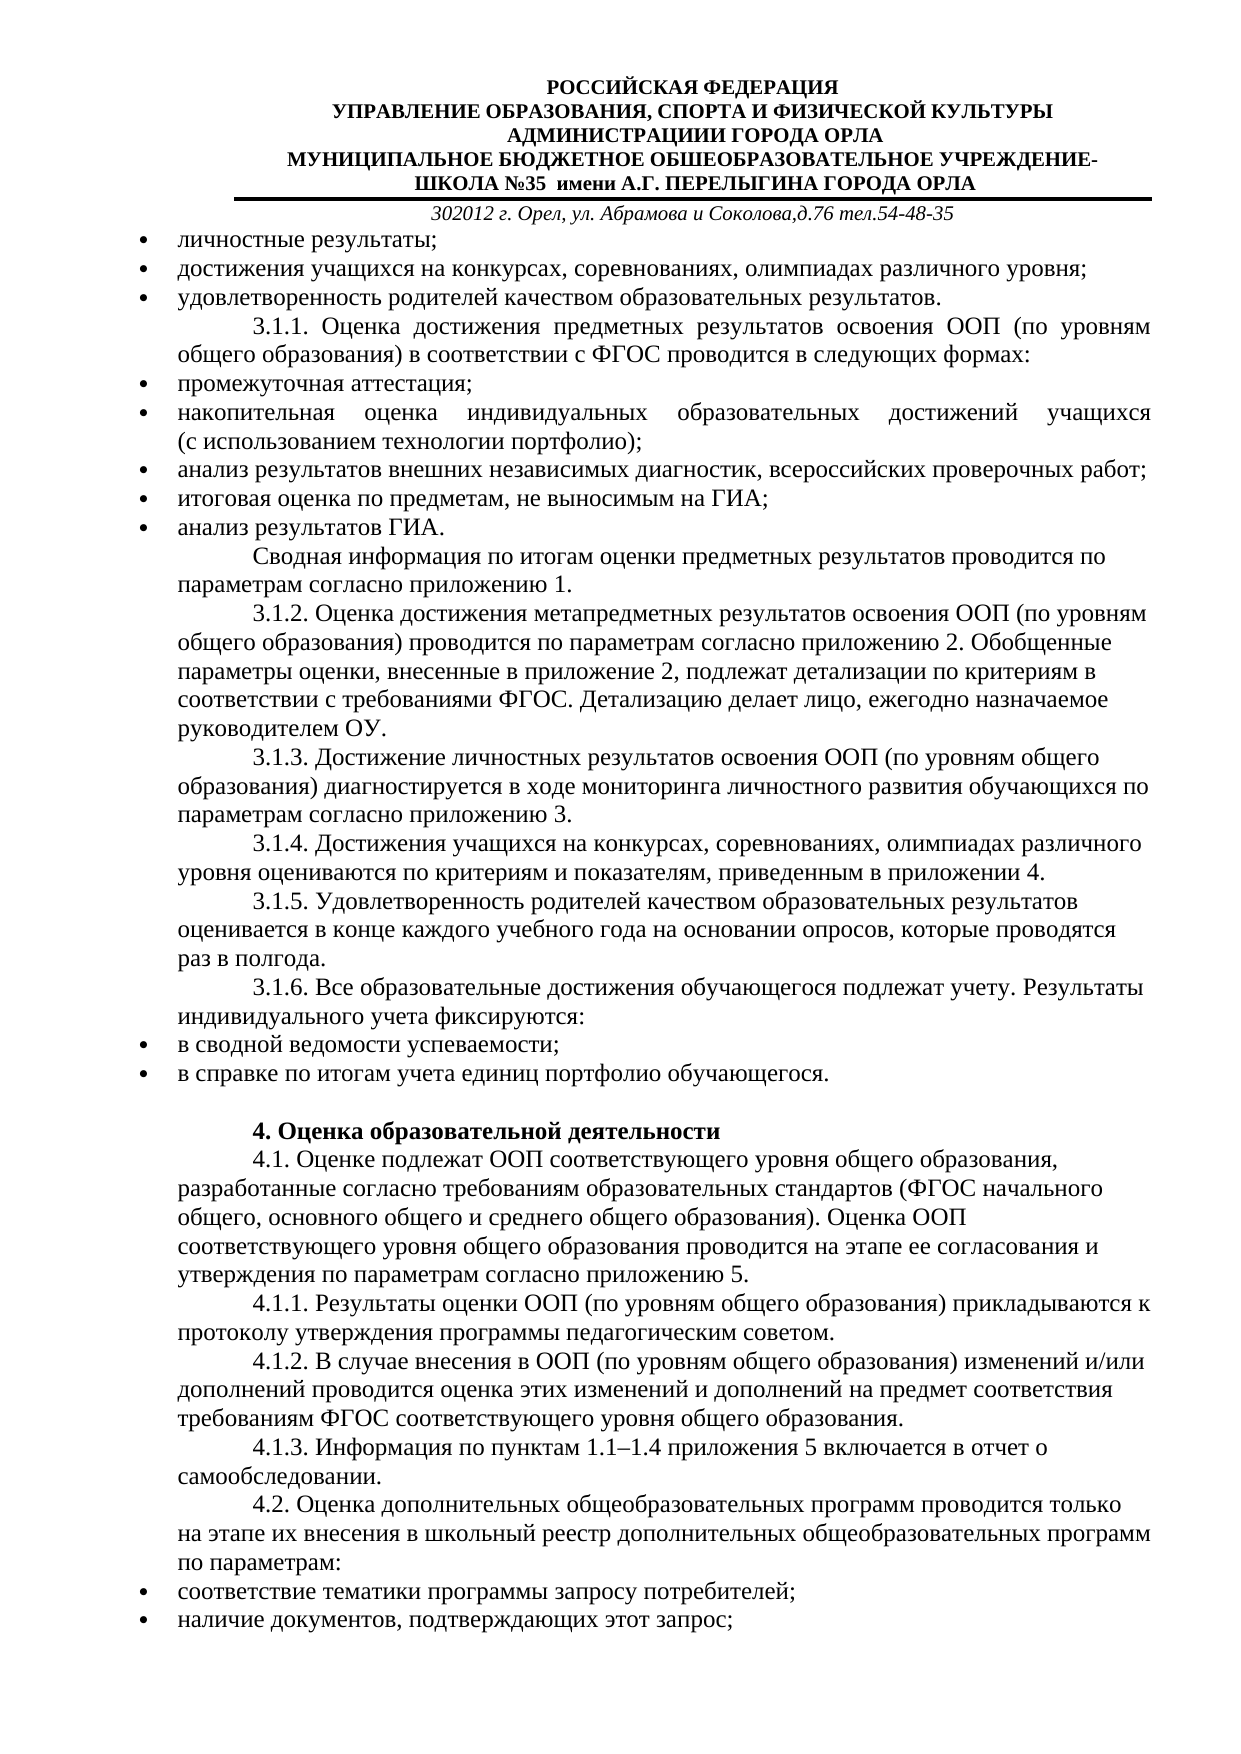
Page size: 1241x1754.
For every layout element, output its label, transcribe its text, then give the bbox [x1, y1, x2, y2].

text 3.1.5. Удовлетворенность родителей качеством образовательных результатов оценивается в конце каждого учебного года на основании опросов, которые проводятся раз в полгода. [177, 886, 1152, 972]
text 4.2. Оценка дополнительных общеобразовательных программ проводится только на этапе их внесения в школьный реестр дополнительных общеобразовательных программ по параметрам: [177, 1489, 1152, 1576]
list итоговая оценка по предметам, не выносимым на ГИА; [140, 483, 1152, 512]
list промежуточная аттестация; [140, 368, 1152, 397]
list соответствие тематики программы запросу потребителей; [140, 1576, 1152, 1604]
list личностные результаты; [140, 224, 1152, 253]
text Сводная информация по итогам оценки предметных результатов проводится по параметрам согласно приложению 1. [177, 541, 1152, 598]
list анализ результатов ГИА. [140, 512, 1152, 541]
text 4.1. Оценке подлежат ООП соответствующего уровня общего образования, разработанные согласно требованиям образовательных стандартов (ФГОС начального общего, основного общего и среднего общего образования). Оценка ООП соответствующего уровня общего образования проводится на этапе ее согласования и утверждения по параметрам согласно приложению 5. [177, 1144, 1152, 1288]
text 3.1.6. Все образовательные достижения обучающегося подлежат учету. Результаты индивидуального учета фиксируются: [177, 972, 1152, 1029]
text 4.1.3. Информация по пунктам 1.1–1.4 приложения 5 включается в отчет о самообследовании. [177, 1432, 1152, 1489]
text 4.1.1. Результаты оценки ООП (по уровням общего образования) прикладываются к протоколу утверждения программы педагогическим советом. [177, 1288, 1152, 1346]
text 3.1.3. Достижение личностных результатов освоения ООП (по уровням общего образования) диагностируется в ходе мониторинга личностного развития обучающихся по параметрам согласно приложению 3. [177, 742, 1152, 828]
text 3.1.2. Оценка достижения метапредметных результатов освоения ООП (по уровням общего образования) проводится по параметрам согласно приложению 2. Обобщенные параметры оценки, внесенные в приложение 2, подлежат детализации по критериям в соответствии с требованиями ФГОС. Детализацию делает лицо, ежегодно назначаемое руководителем ОУ. [177, 598, 1152, 742]
text 4.1.2. В случае внесения в ООП (по уровням общего образования) изменений и/или дополнений проводится оценка этих изменений и дополнений на предмет соответствия требованиям ФГОС соответствующего уровня общего образования. [177, 1346, 1152, 1432]
list в справке по итогам учета единиц портфолио обучающегося. [140, 1058, 1152, 1087]
text 3.1.4. Достижения учащихся на конкурсах, соревнованиях, олимпиадах различного уровня оцениваются по критериям и показателям, приведенным в приложении 4. [177, 828, 1152, 886]
list достижения учащихся на конкурсах, соревнованиях, олимпиадах различного уровня; [140, 253, 1152, 282]
text 3.1.1. Оценка достижения предметных результатов освоения ООП (по уровням общего образования) в соответствии с ФГОС проводится в следующих формах: [177, 311, 1152, 368]
list наличие документов, подтверждающих этот запрос; [140, 1604, 1152, 1633]
text 4. Оценка образовательной деятельности [177, 1116, 1152, 1144]
list накопительная оценка индивидуальных образовательных достижений учащихся (с использованием технологии портфолио); [140, 397, 1152, 454]
list анализ результатов внешних независимых диагностик, всероссийских проверочных работ; [140, 454, 1152, 483]
list в сводной ведомости успеваемости; [140, 1029, 1152, 1058]
list удовлетворенность родителей качеством образовательных результатов. [140, 282, 1152, 311]
